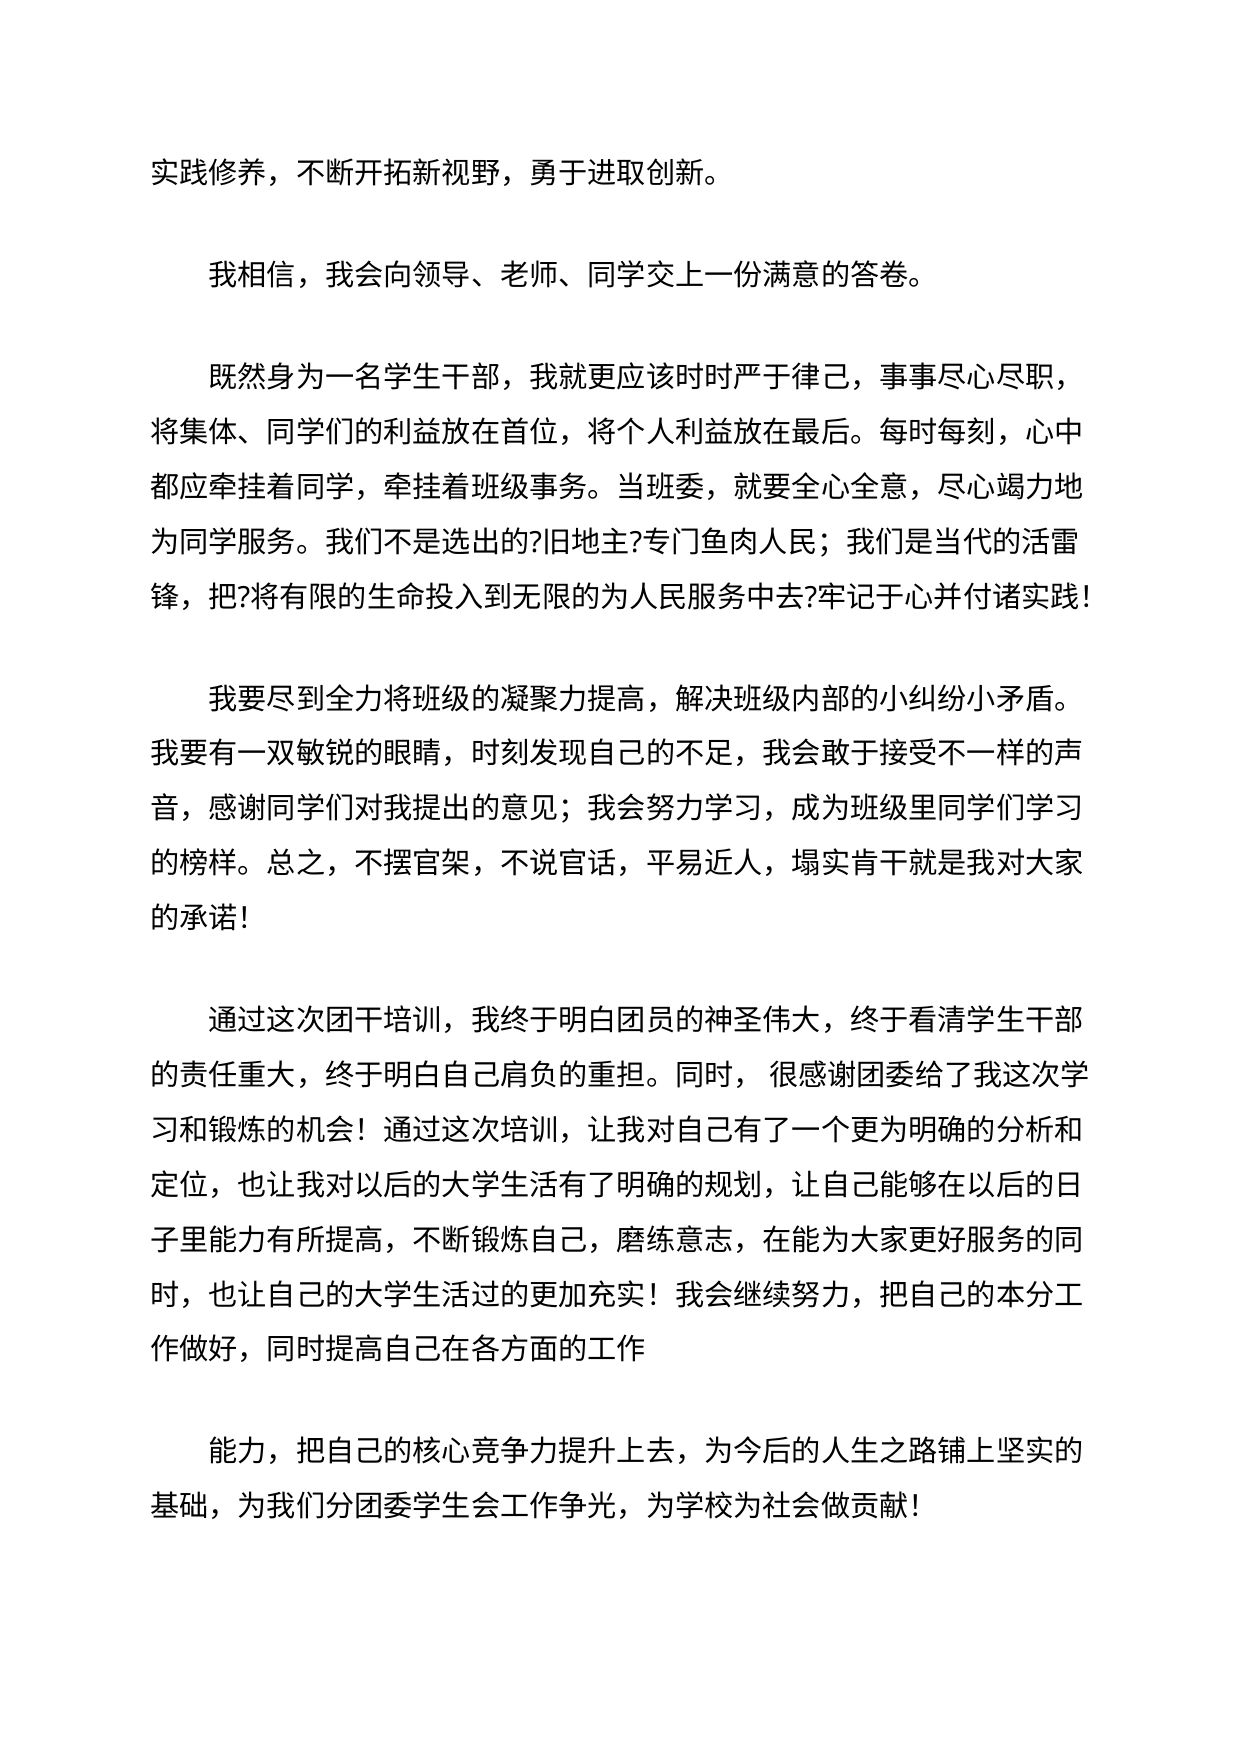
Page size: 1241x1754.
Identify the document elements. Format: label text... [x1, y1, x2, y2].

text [150, 150, 1090, 192]
text 既然身为一名学生干部，我就更应该时时严于律己，事事尽心尽职，将集体、同学们的利益放在首位，将个人利益放在最后。每时每刻，心中都应牵挂着同学，牵挂着班级事务。当班委，就要全心全意，尽心竭力地为同学服务。我们不是选出的?旧地主?专门鱼肉人民；我们是当代的活雷锋，把?将有限的生命投入到无限的为人民服务中去?牢记于心并付诸实践！ [150, 353, 1090, 616]
text 通过这次团干培训，我终于明白团员的神圣伟大，终于看清学生干部的责任重大，终于明白自己肩负的重担。同时， 很感谢团委给了我这次学习和锻炼的机会！通过这次培训，让我对自己有了一个更为明确的分析和定位，也让我对以后的大学生活有了明确的规划，让自己能够在以后的日子里能力有所提高，不断锻炼自己，磨练意志，在能为大家更好服务的同时，也让自己的大学生活过的更加充实！我会继续努力，把自己的本分工作做好，同时提高自己在各方面的工作 [150, 997, 1090, 1368]
text 我相信，我会向领导、老师、同学交上一份满意的答卷。 [150, 252, 1090, 294]
text 我要尽到全力将班级的凝聚力提高，解决班级内部的小纠纷小矛盾。我要有一双敏锐的眼睛，时刻发现自己的不足，我会敢于接受不一样的声音，感谢同学们对我提出的意见；我会努力学习，成为班级里同学们学习的榜样。总之，不摆官架，不说官话，平易近人，塌实肯干就是我对大家的承诺！ [150, 675, 1090, 937]
text 能力，把自己的核心竞争力提升上去，为今后的人生之路铺上坚实的基础，为我们分团委学生会工作争光，为学校为社会做贡献！ [150, 1428, 1090, 1525]
